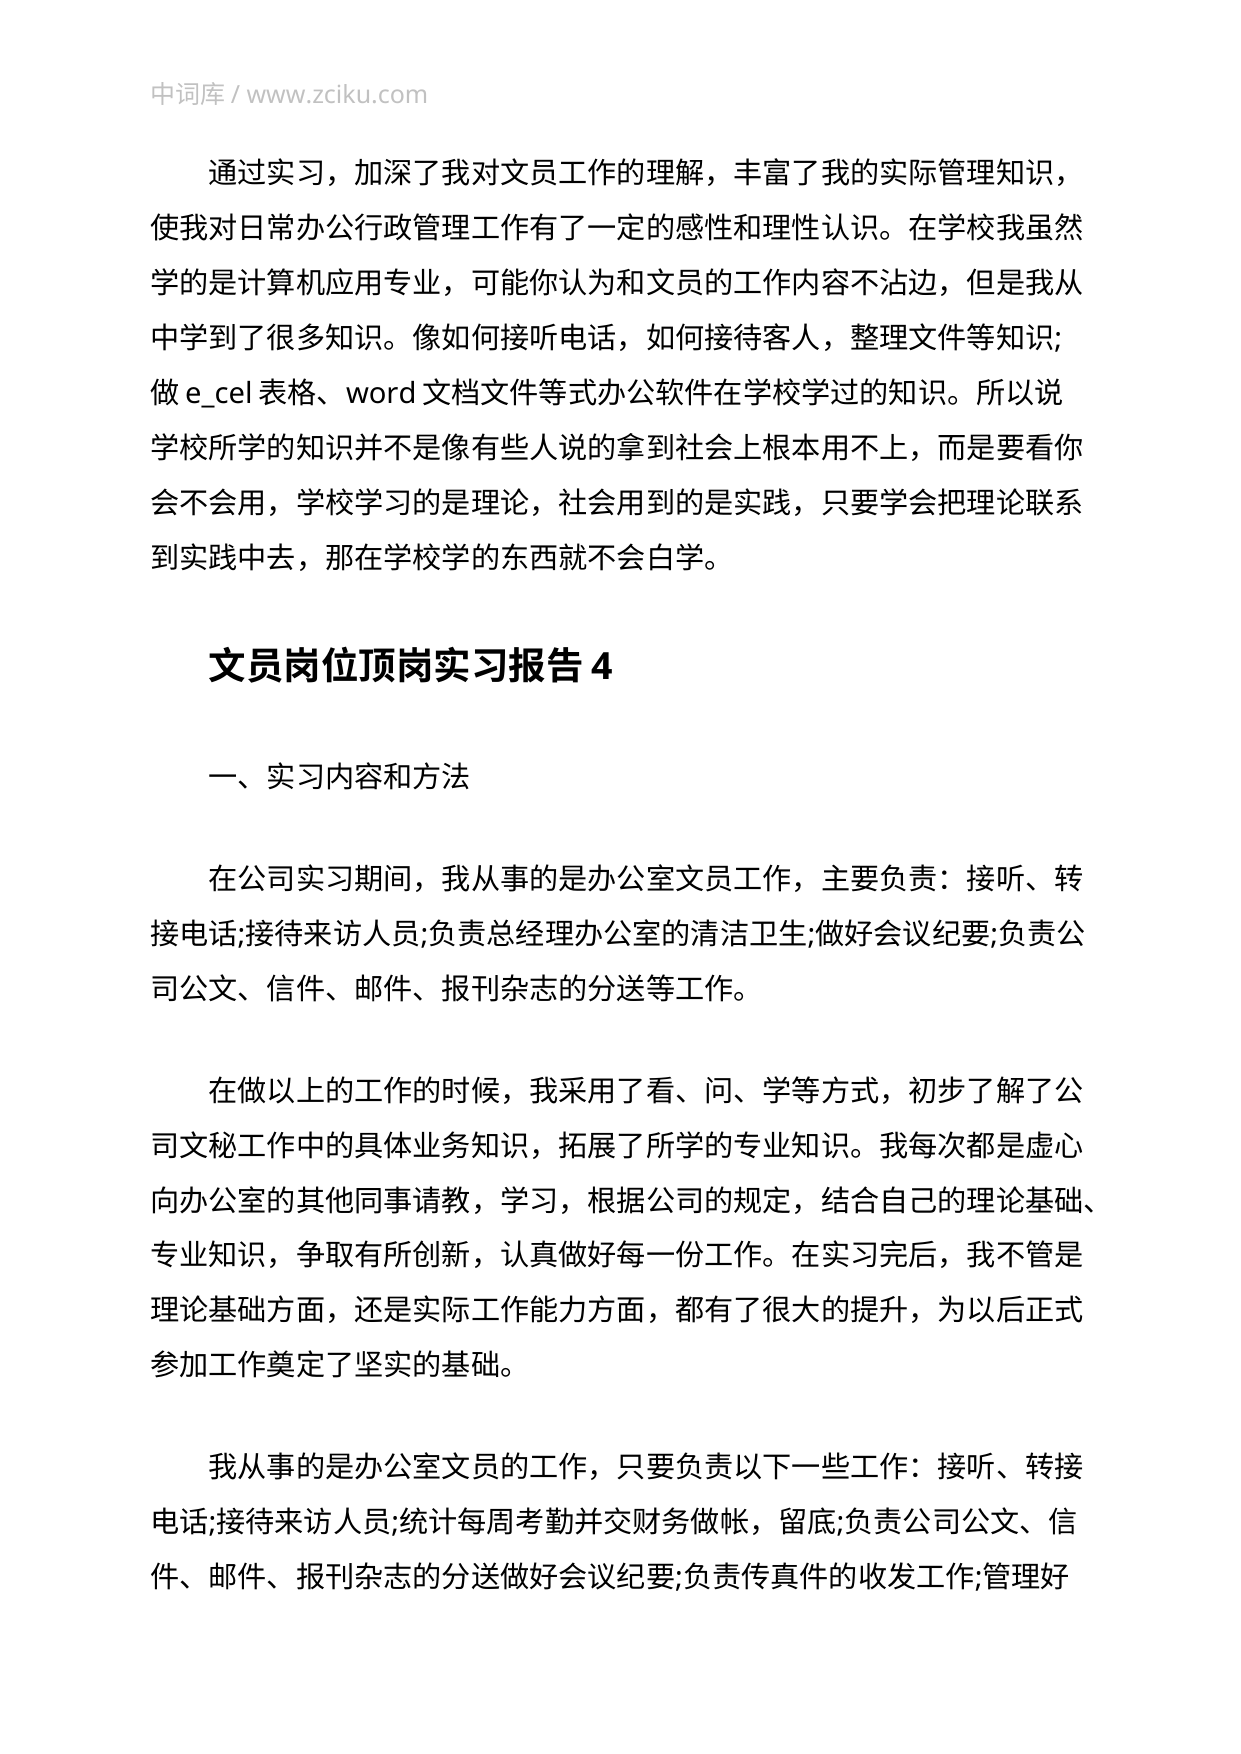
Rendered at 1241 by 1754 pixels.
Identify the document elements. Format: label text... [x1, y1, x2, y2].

text 文员岗位顶岗实习报告4 [150, 636, 1090, 691]
text 一、实习内容和方法 [150, 754, 1090, 796]
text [150, 1443, 1090, 1596]
text 在做以上的工作的时候，我采用了看、问、学等方式，初步了解了公司文秘工作中的具体业务知识，拓展了所学的专业知识。我每次都是虚心向办公室的其他同事请教，学习，根据公司的规定，结合自己的理论基础、专业知识，争取有所创新，认真做好每一份工作。在实习完后，我不管是理论基础方面，还是实际工作能力方面，都有了很大的提升，为以后正式参加工作奠定了坚实的基础。 [150, 1067, 1090, 1384]
text 通过实习，加深了我对文员工作的理解，丰富了我的实际管理知识，使我对日常办公行政管理工作有了一定的感性和理性认识。在学校我虽然学的是计算机应用专业，可能你认为和文员的工作内容不沾边，但是我从中学到了很多知识。像如何接听电话，如何接待客人，整理文件等知识;做e_cel表格、word文档文件等式办公软件在学校学过的知识。所以说学校所学的知识并不是像有些人说的拿到社会上根本用不上，而是要看你会不会用，学校学习的是理论，社会用到的是实践，只要学会把理论联系到实践中去，那在学校学的东西就不会白学。 [150, 150, 1090, 577]
text 在公司实习期间，我从事的是办公室文员工作，主要负责：接听、转接电话;接待来访人员;负责总经理办公室的清洁卫生;做好会议纪要;负责公司公文、信件、邮件、报刊杂志的分送等工作。 [150, 856, 1090, 1008]
